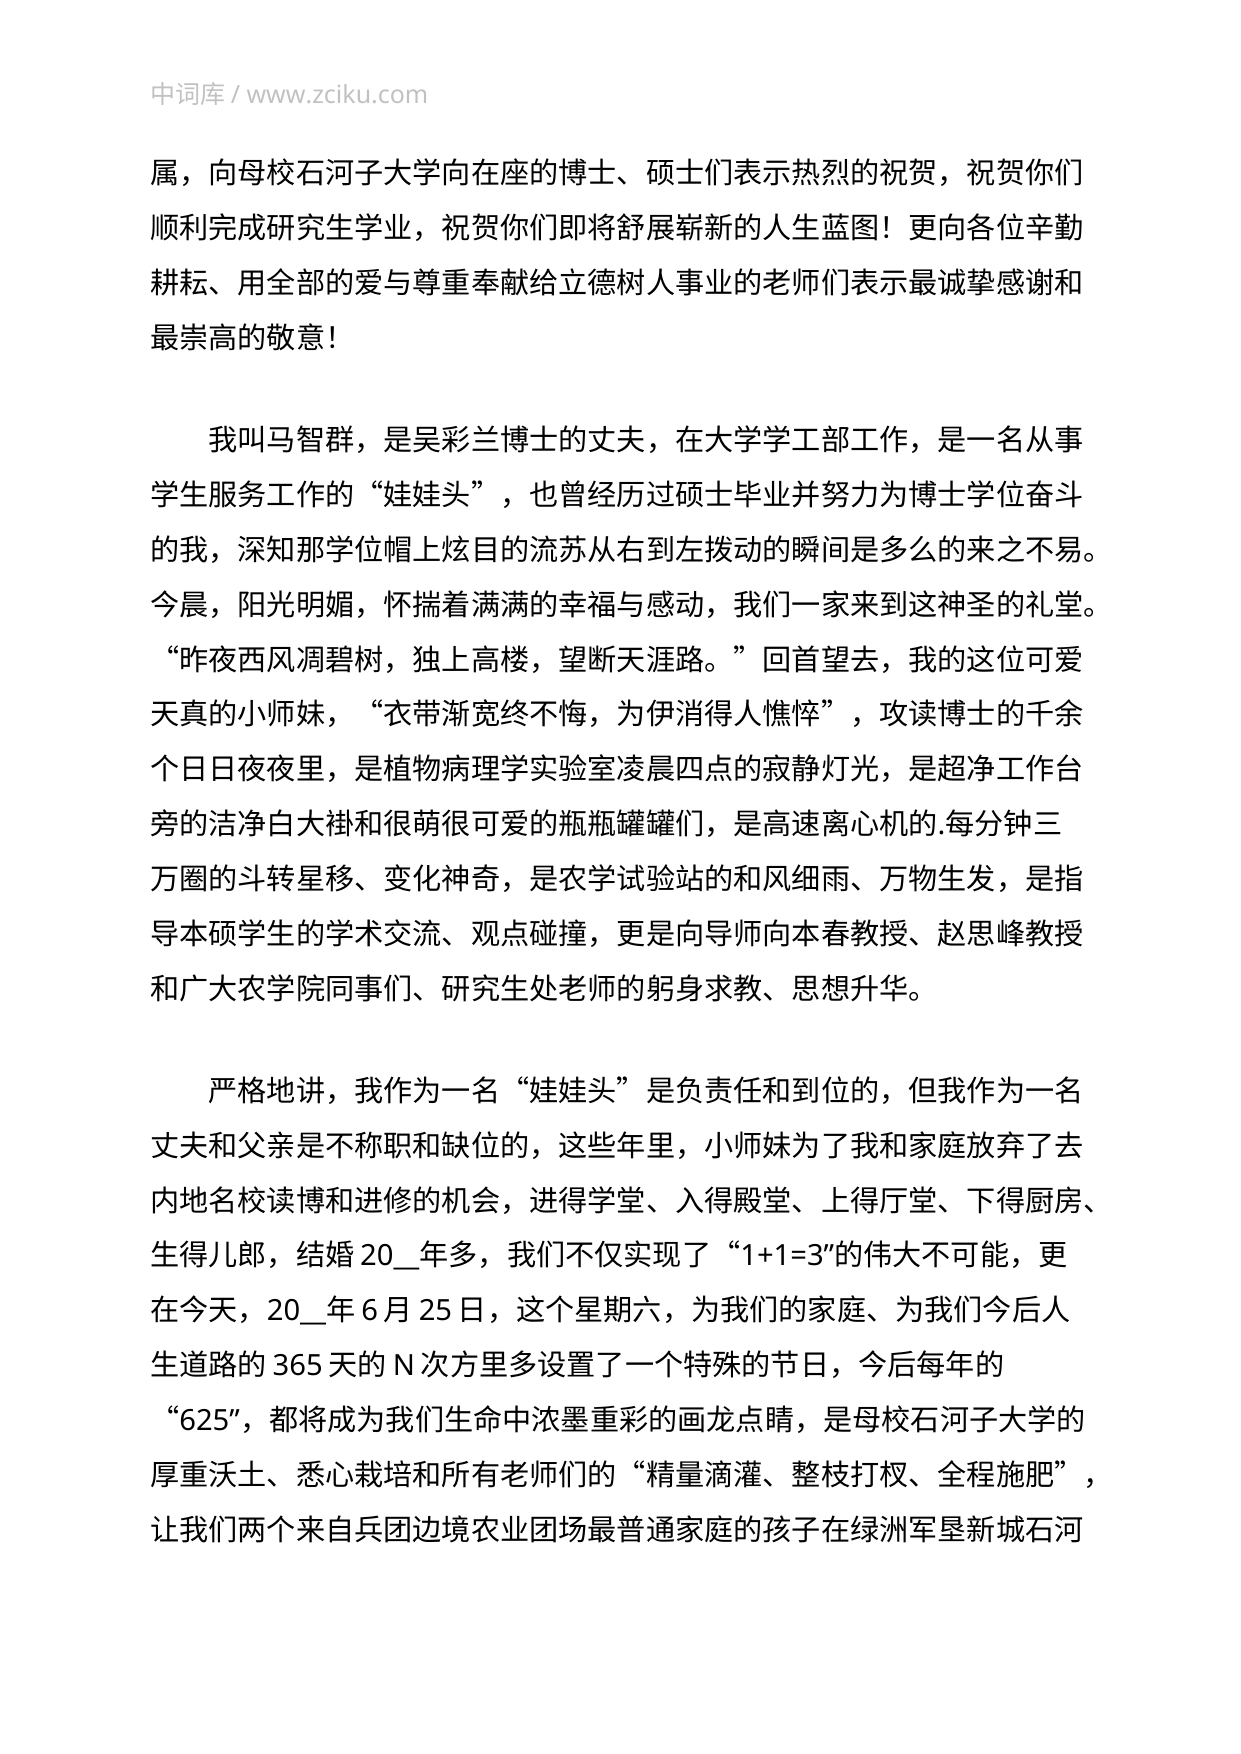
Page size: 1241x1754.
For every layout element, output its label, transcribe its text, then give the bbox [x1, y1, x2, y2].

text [150, 150, 1090, 357]
text 我叫马智群，是吴彩兰博士的丈夫，在大学学工部工作，是一名从事学生服务工作的“娃娃头”，也曾经历过硕士毕业并努力为博士学位奋斗的我，深知那学位帽上炫目的流苏从右到左拨动的瞬间是多么的来之不易。今晨，阳光明媚，怀揣着满满的幸福与感动，我们一家来到这神圣的礼堂。“昨夜西风凋碧树，独上高楼，望断天涯路。”回首望去，我的这位可爱天真的小师妹，“衣带渐宽终不悔，为伊消得人憔悴”，攻读博士的千余个日日夜夜里，是植物病理学实验室凌晨四点的寂静灯光，是超净工作台旁的洁净白大褂和很萌很可爱的瓶瓶罐罐们，是高速离心机的.每分钟三万圈的斗转星移、变化神奇，是农学试验站的和风细雨、万物生发，是指导本硕学生的学术交流、观点碰撞，更是向导师向本春教授、赵思峰教授和广大农学院同事们、研究生处老师的躬身求教、思想升华。 [150, 416, 1090, 1008]
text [150, 1067, 1090, 1549]
